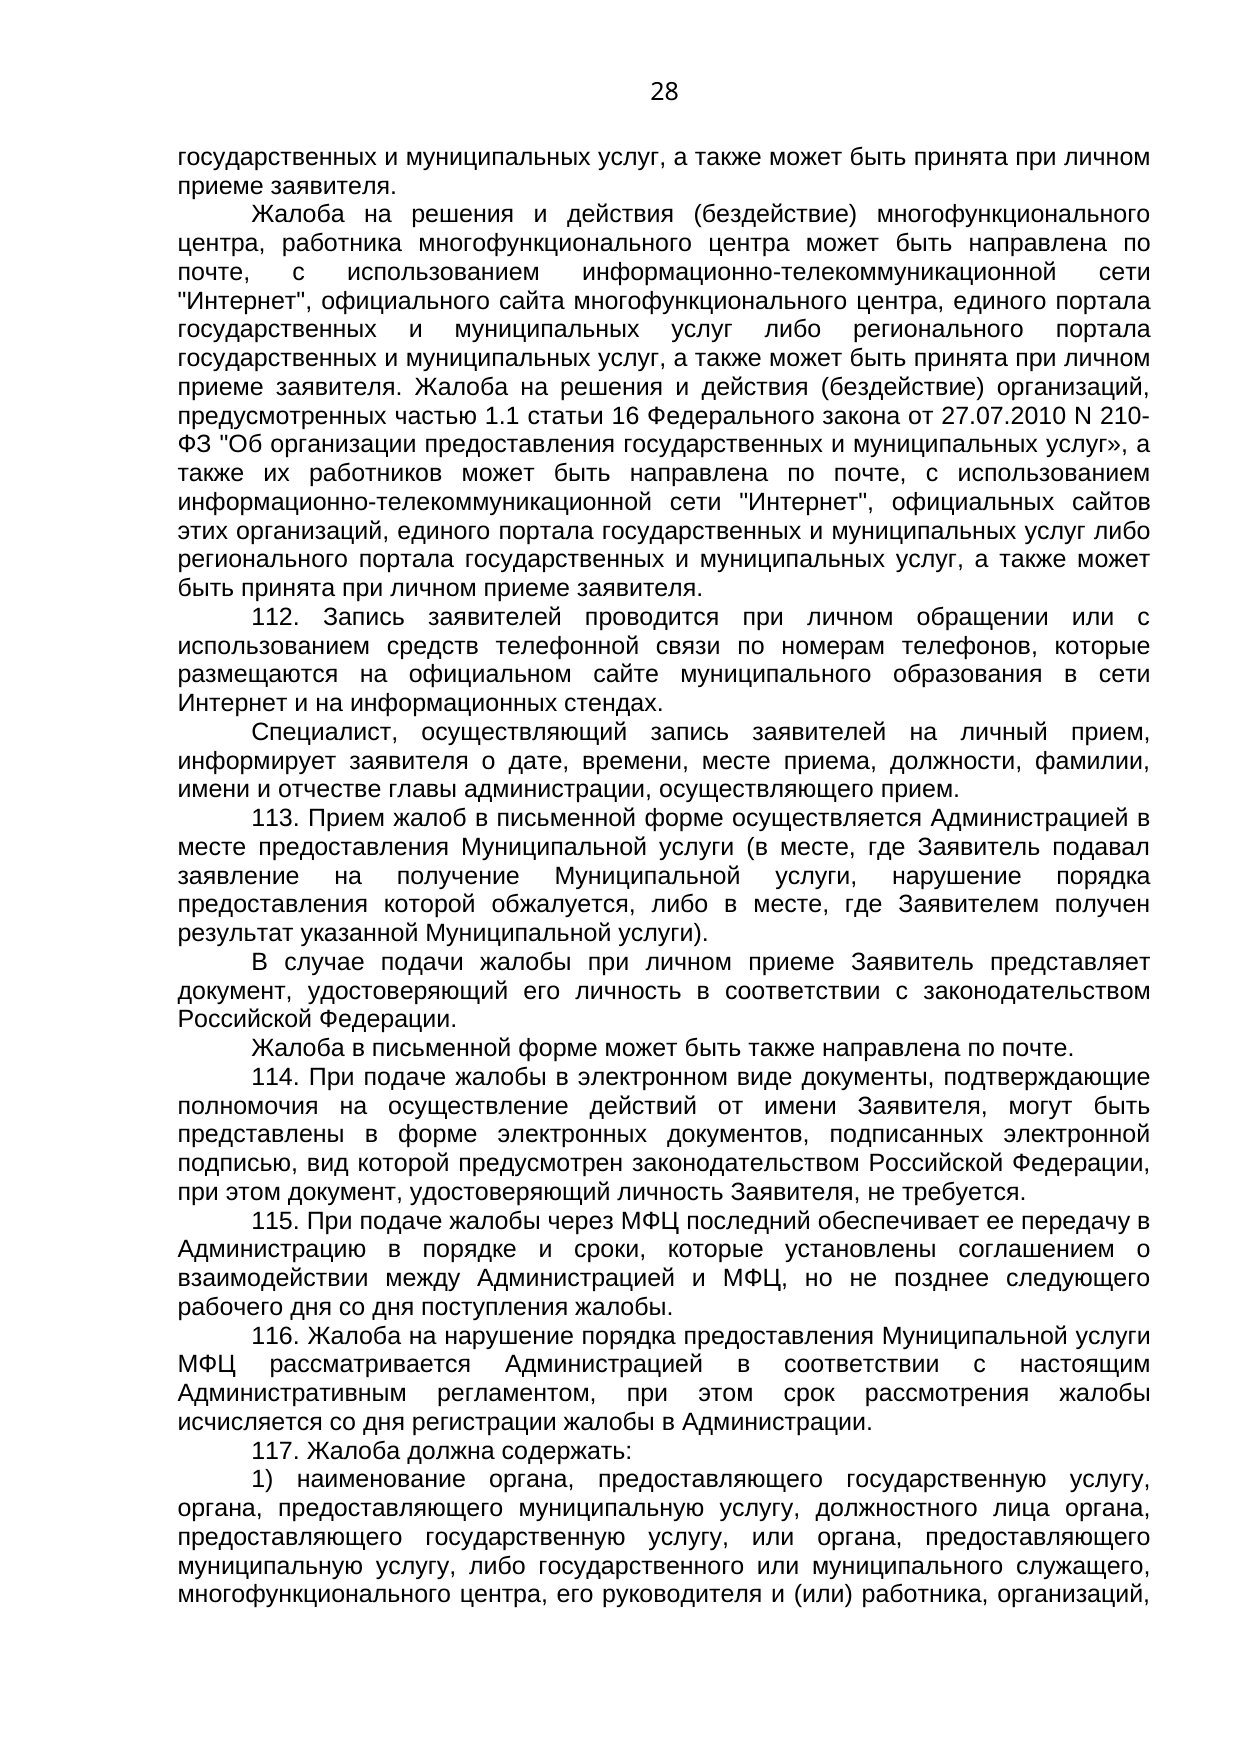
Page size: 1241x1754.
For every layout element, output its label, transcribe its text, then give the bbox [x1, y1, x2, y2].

text 115. При подаче жалобы через МФЦ последний обеспечивает ее передачу в Администрацию в порядке и сроки, которые установлены соглашением о взаимодействии между Администрацией и МФЦ, но не позднее следующего рабочего дня со дня поступления жалобы. [177, 1206, 1152, 1321]
text 117. Жалоба должна содержать: [177, 1436, 1152, 1464]
text 114. При подаче жалобы в электронном виде документы, подтверждающие полномочия на осуществление действий от имени Заявителя, могут быть представлены в форме электронных документов, подписанных электронной подписью, вид которой предусмотрен законодательством Российской Федерации, при этом документ, удостоверяющий личность Заявителя, не требуется. [177, 1062, 1152, 1206]
text Жалоба в письменной форме может быть также направлена по почте. [177, 1033, 1152, 1062]
text 112. Запись заявителей проводится при личном обращении или с использованием средств телефонной связи по номерам телефонов, которые размещаются на официальном сайте муниципального образования в сети Интернет и на информационных стендах. [177, 602, 1152, 717]
text Специалист, осуществляющий запись заявителей на личный прием, информирует заявителя о дате, времени, месте приема, должности, фамилии, имени и отчестве главы администрации, осуществляющего прием. [177, 717, 1152, 803]
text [177, 1464, 1152, 1608]
text 116. Жалоба на нарушение порядка предоставления Муниципальной услуги МФЦ рассматривается Администрацией в соответствии с настоящим Административным регламентом, при этом срок рассмотрения жалобы исчисляется со дня регистрации жалобы в Администрации. [177, 1321, 1152, 1436]
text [177, 142, 1152, 199]
text 113. Прием жалоб в письменной форме осуществляется Администрацией в месте предоставления Муниципальной услуги (в месте, где Заявитель подавал заявление на получение Муниципальной услуги, нарушение порядка предоставления которой обжалуется, либо в месте, где Заявителем получен результат указанной Муниципальной услуги). [177, 803, 1152, 947]
text Жалоба на решения и действия (бездействие) многофункционального центра, работника многофункционального центра может быть направлена по почте, с использованием информационно-телекоммуникационной сети "Интернет", официального сайта многофункционального центра, единого портала государственных и муниципальных услуг либо регионального портала государственных и муниципальных услуг, а также может быть принята при личном приеме заявителя. Жалоба на решения и действия (бездействие) организаций, предусмотренных частью 1.1 статьи 16 Федерального закона от 27.07.2010 N 210-ФЗ "Об организации предоставления государственных и муниципальных услуг», а также их работников может быть направлена по почте, с использованием информационно-телекоммуникационной сети "Интернет", официальных сайтов этих организаций, единого портала государственных и муниципальных услуг либо регионального портала государственных и муниципальных услуг, а также может быть принята при личном приеме заявителя. [177, 199, 1152, 602]
text В случае подачи жалобы при личном приеме Заявитель представляет документ, удостоверяющий его личность в соответствии с законодательством Российской Федерации. [177, 947, 1152, 1033]
